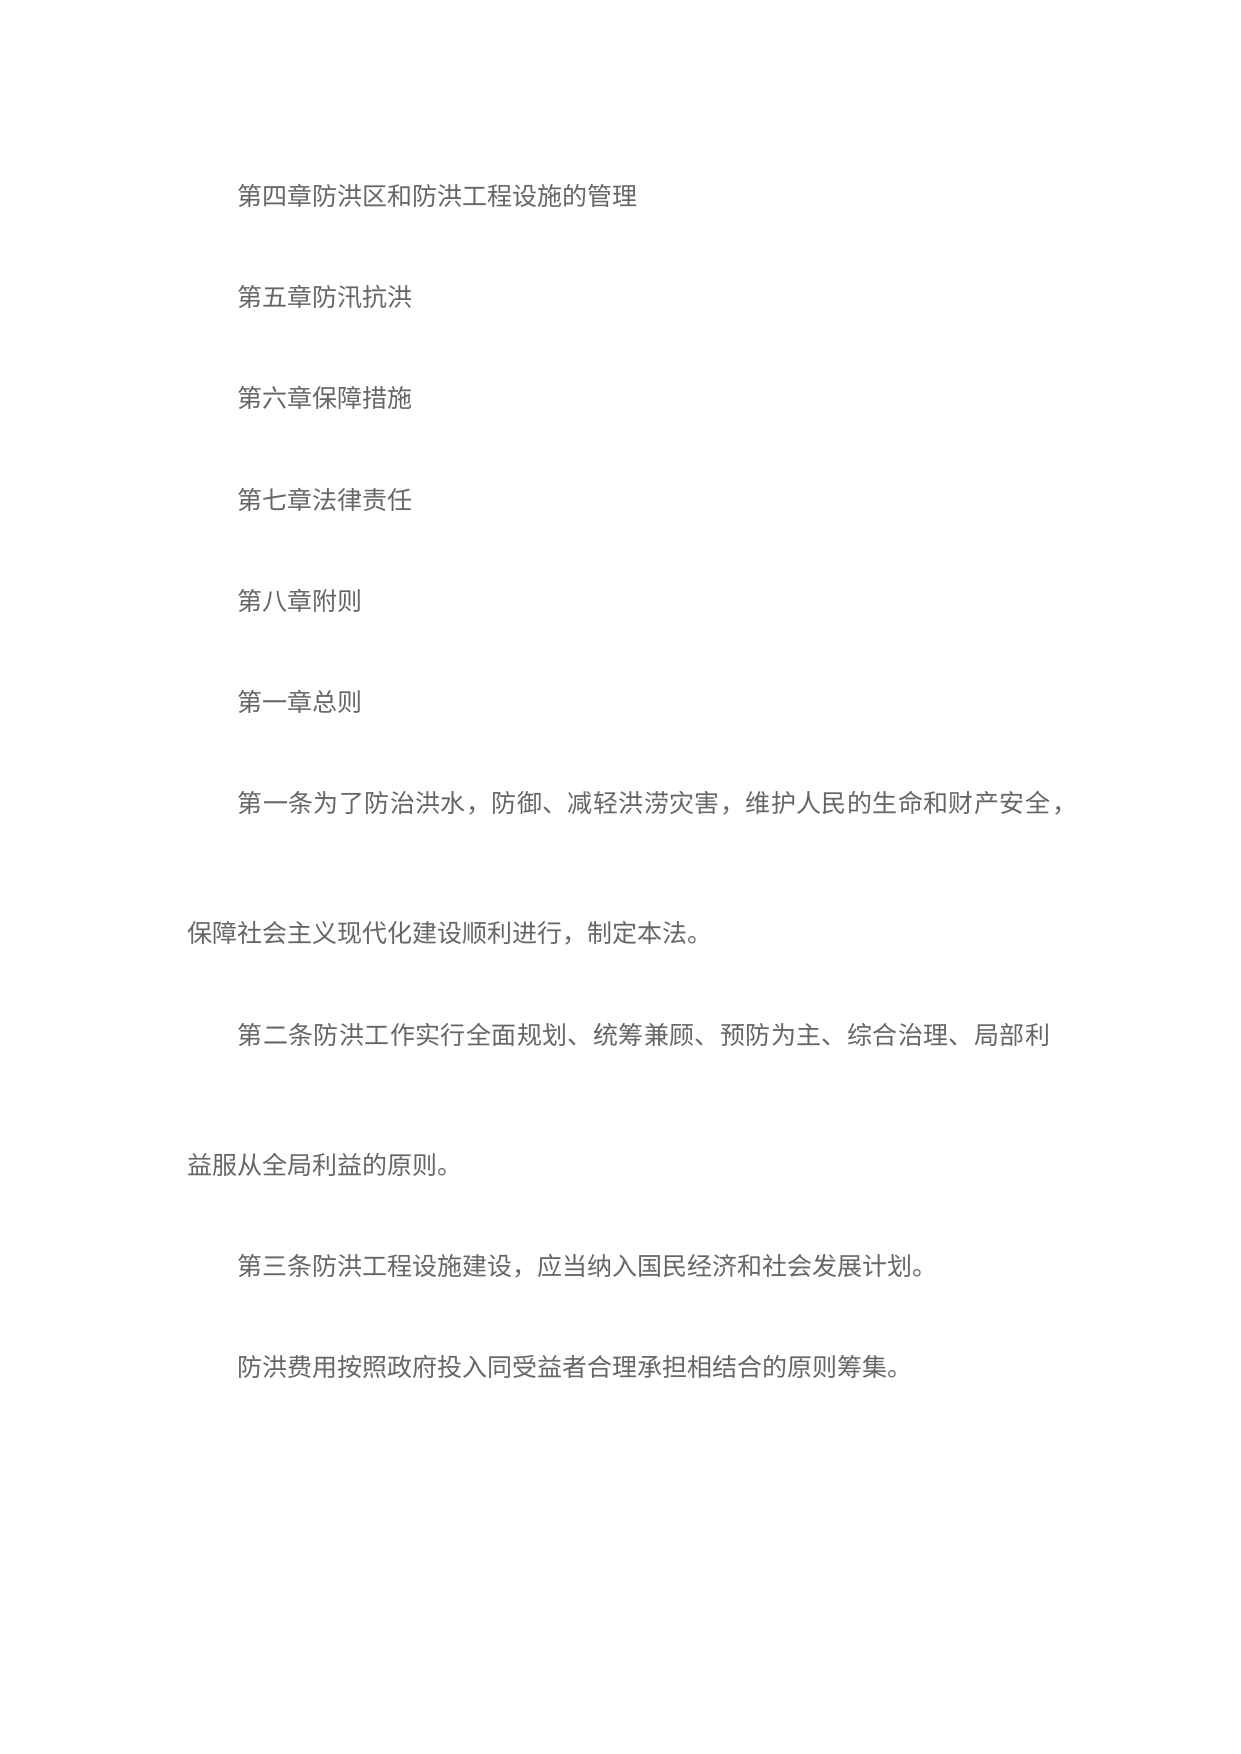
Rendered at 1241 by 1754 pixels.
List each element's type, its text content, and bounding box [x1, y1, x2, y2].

text 第一章总则 [187, 668, 1053, 733]
text 第六章保障措施 [187, 364, 1053, 429]
text 第八章附则 [187, 567, 1053, 632]
text 防洪费用按照政府投入同受益者合理承担相结合的原则筹集。 [187, 1333, 1053, 1398]
text 第五章防汛抗洪 [187, 263, 1053, 328]
text 第三条防洪工程设施建设，应当纳入国民经济和社会发展计划。 [187, 1232, 1053, 1297]
text 第七章法律责任 [187, 466, 1053, 531]
text 第一条为了防治洪水，防御、减轻洪涝灾害，维护人民的生命和财产安全，保障社会主义现代化建设顺利进行，制定本法。 [187, 769, 1053, 964]
text 第二条防洪工作实行全面规划、统筹兼顾、预防为主、综合治理、局部利益服从全局利益的原则。 [187, 1001, 1053, 1196]
text 第四章防洪区和防洪工程设施的管理 [187, 162, 1053, 227]
